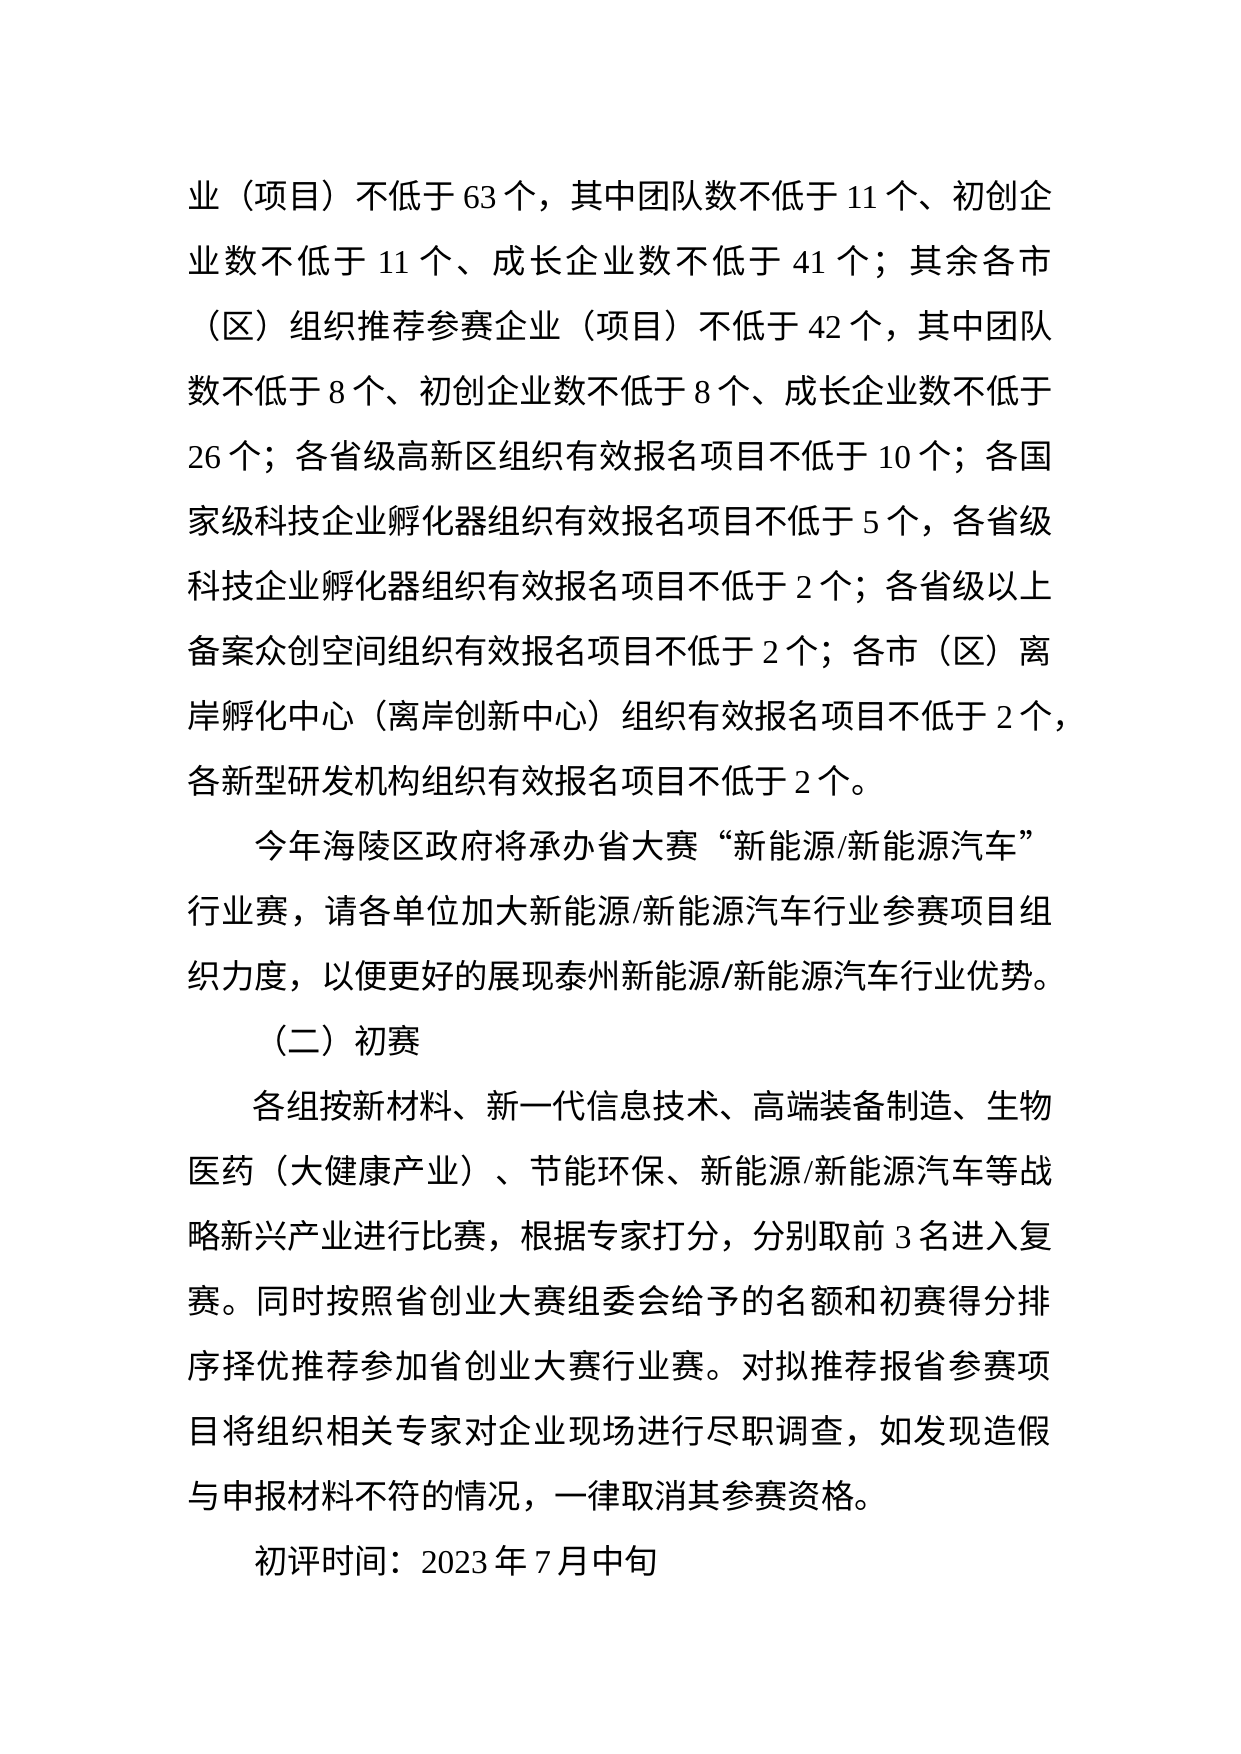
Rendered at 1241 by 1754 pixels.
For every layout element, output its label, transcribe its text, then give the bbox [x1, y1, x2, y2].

text 初评时间：2023年7月中旬 [187, 1527, 1053, 1592]
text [187, 162, 1053, 812]
text 各组按新材料、新一代信息技术、高端装备制造、生物医药（大健康产业）、节能环保、新能源/新能源汽车等战略新兴产业进行比赛，根据专家打分，分别取前3名进入复赛。同时按照省创业大赛组委会给予的名额和初赛得分排序择优推荐参加省创业大赛行业赛。对拟推荐报省参赛项目将组织相关专家对企业现场进行尽职调查，如发现造假、与申报材料不符的情况，一律取消其参赛资格。 [187, 1072, 1053, 1527]
text （二）初赛 [187, 1007, 1053, 1072]
text 今年海陵区政府将承办省大赛“新能源/新能源汽车”行业赛，请各单位加大新能源/新能源汽车行业参赛项目组织力度，以便更好的展现泰州新能源/新能源汽车行业优势。 [187, 812, 1053, 1007]
